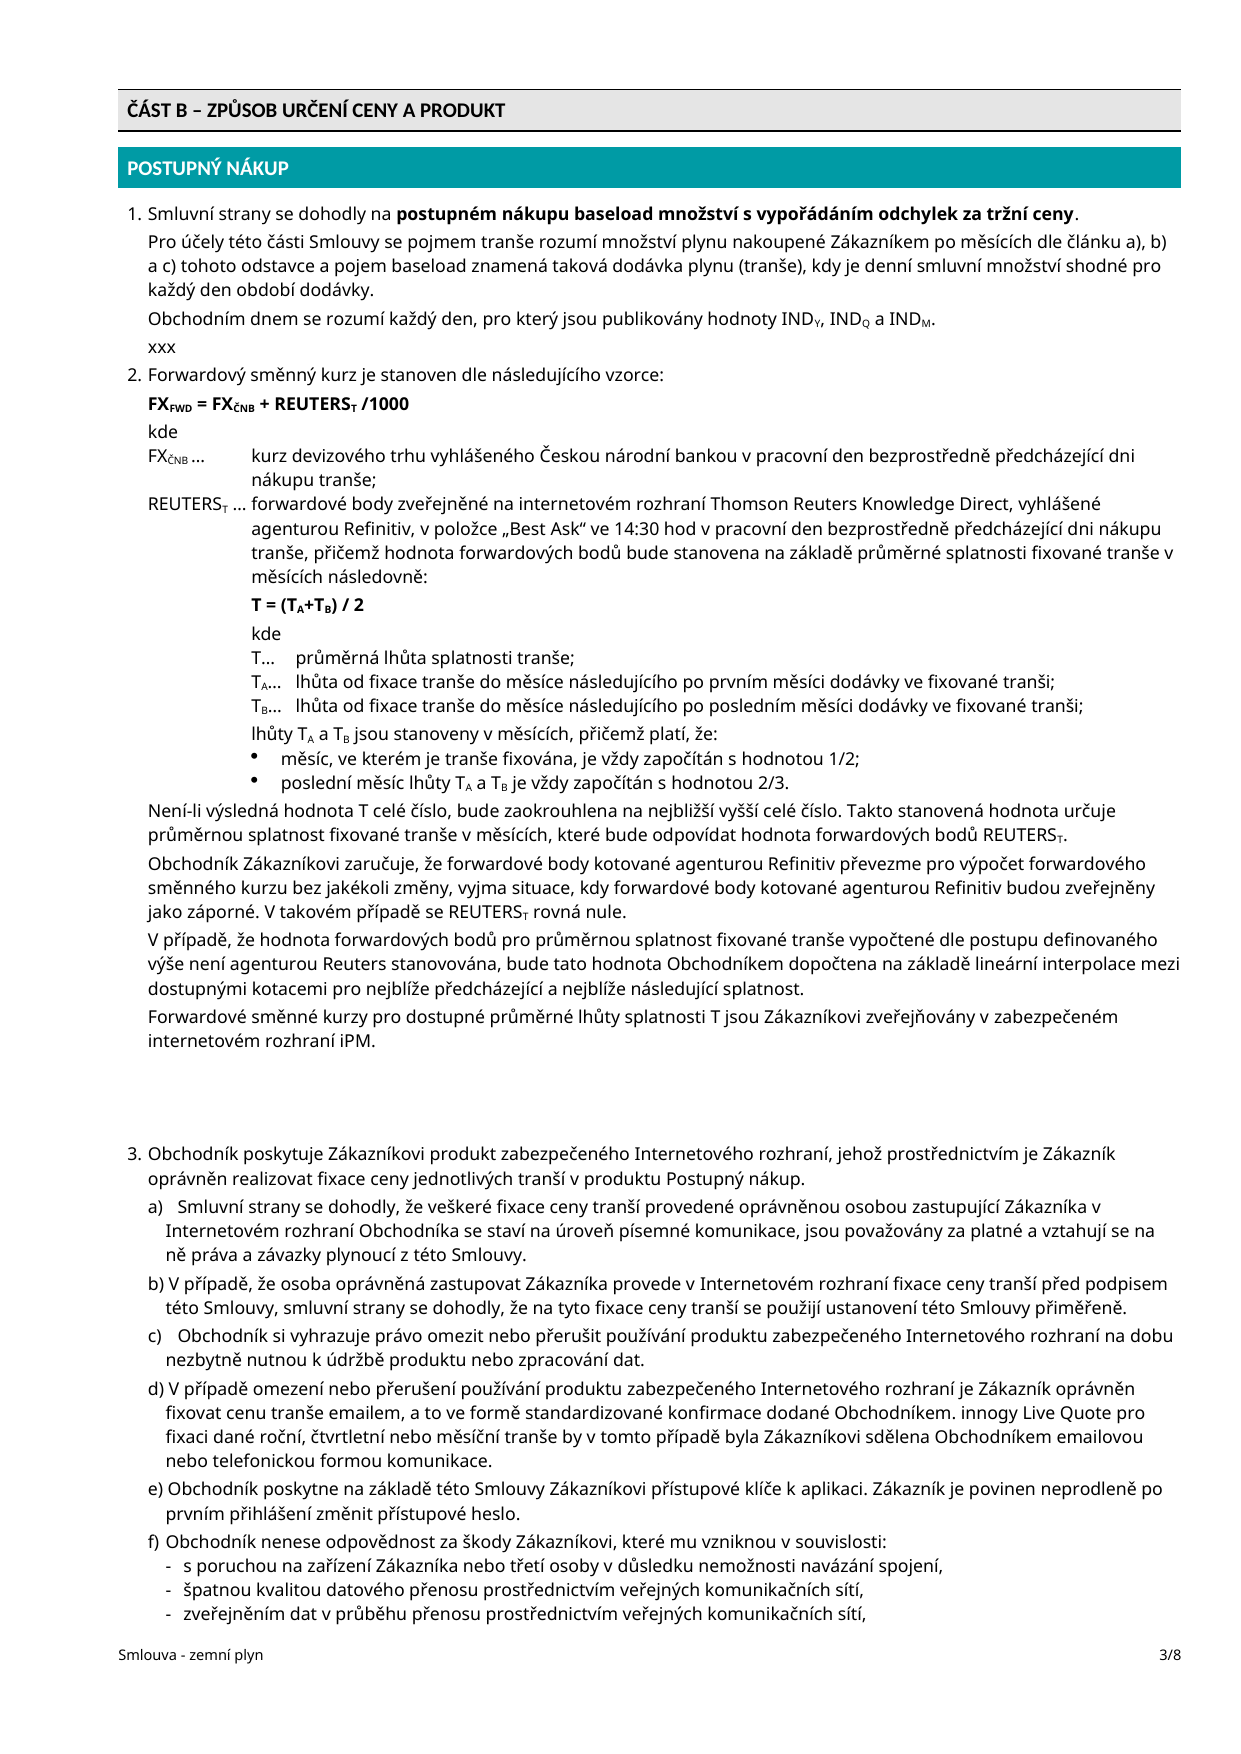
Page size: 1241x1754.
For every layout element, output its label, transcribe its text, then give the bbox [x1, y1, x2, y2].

text d) V případě omezení nebo přerušení používání produktu zabezpečeného Internetového rozhraní je Zákazník oprávněn fixovat cenu tranše emailem, a to ve formě standardizované konfirmace dodané Obchodníkem. innogy Live Quote pro fixaci dané roční, čtvrtletní nebo měsíční tranše by v tomto případě byla Zákazníkovi sdělena Obchodníkem emailovou nebo telefonickou formou komunikace. [148, 1376, 1181, 1473]
text FXFWD = FXČNB + REUTERST /1000 [148, 391, 1181, 415]
text f) Obchodník nenese odpovědnost za škody Zákazníkovi, které mu vzniknou v souvislosti: [148, 1529, 1181, 1553]
text lhůty TA a TB jsou stanoveny v měsících, přičemž platí, že: [251, 722, 1181, 746]
text TB… lhůta od fixace tranše do měsíce následujícího po posledním měsíci dodávky ve fixované tranši; [251, 693, 1181, 718]
list Obchodník poskytuje Zákazníkovi produkt zabezpečeného Internetového rozhraní, jehož prostřednictvím je Zákazník oprávněn realizovat fixace ceny jednotlivých tranší v produktu Postupný nákup. [127, 1142, 1181, 1190]
text c) Obchodník si vyhrazuje právo omezit nebo přerušit používání produktu zabezpečeného Internetového rozhraní na dobu nezbytně nutnou k údržbě produktu nebo zpracování dat. [148, 1323, 1181, 1372]
text Není-li výsledná hodnota T celé číslo, bude zaokrouhlena na nejbližší vyšší celé číslo. Takto stanovená hodnota určuje průměrnou splatnost fixované tranše v měsících, které bude odpovídat hodnota forwardových bodů REUTERST. [148, 798, 1181, 847]
text Obchodním dnem se rozumí každý den, pro který jsou publikovány hodnoty INDY, INDQ a INDM. [148, 306, 1181, 330]
list zveřejněním dat v průběhu přenosu prostřednictvím veřejných komunikačních sítí, [165, 1602, 1181, 1626]
text T… průměrná lhůta splatnosti tranše; [251, 645, 1181, 669]
table_header POSTUPNÝ NÁKUP [118, 147, 1181, 188]
text Forwardové směnné kurzy pro dostupné průměrné lhůty splatnosti T jsou Zákazníkovi zveřejňovány v zabezpečeném internetovém rozhraní iPM. [148, 1004, 1181, 1053]
text FXČNB … kurz devizového trhu vyhlášeného Českou národní bankou v pracovní den bezprostředně předcházející dni nákupu tranše; [148, 443, 1181, 492]
table_header ČÁST B – ZPŮSOB URČENÍ CENY A PRODUKT [118, 90, 1181, 130]
text TA… lhůta od fixace tranše do měsíce následujícího po prvním měsíci dodávky ve fixované tranši; [251, 669, 1181, 693]
list s poruchou na zařízení Zákazníka nebo třetí osoby v důsledku nemožnosti navázání spojení, [165, 1553, 1181, 1578]
text kde [251, 621, 1181, 645]
text REUTERST … forwardové body zveřejněné na internetovém rozhraní Thomson Reuters Knowledge Direct, vyhlášené agenturou Refinitiv, v položce „Best Ask“ ve 14:30 hod v pracovní den bezprostředně předcházející dni nákupu tranše, přičemž hodnota forwardových bodů bude stanovena na základě průměrné splatnosti fixované tranše v měsících následovně: [148, 492, 1181, 588]
list Forwardový směnný kurz je stanoven dle následujícího vzorce: [127, 363, 1181, 387]
list špatnou kvalitou datového přenosu prostřednictvím veřejných komunikačních sítí, [165, 1578, 1181, 1602]
list Smluvní strany se dohodly na postupném nákupu baseload množství s vypořádáním odchylek za tržní ceny. [127, 201, 1181, 225]
text V případě, že hodnota forwardových bodů pro průměrnou splatnost fixované tranše vypočtené dle postupu definovaného výše není agenturou Reuters stanovována, bude tato hodnota Obchodníkem dopočtena na základě lineární interpolace mezi dostupnými kotacemi pro nejblíže předcházející a nejblíže následující splatnost. [148, 928, 1181, 1000]
list poslední měsíc lhůty TA a TB je vždy započítán s hodnotou 2/3. [251, 770, 1181, 794]
text xxx [148, 334, 1181, 358]
text T = (TA+TB) / 2 [251, 593, 1181, 617]
text Pro účely této části Smlouvy se pojmem tranše rozumí množství plynu nakoupené Zákazníkem po měsících dle článku a), b) a c) tohoto odstavce a pojem baseload znamená taková dodávka plynu (tranše), kdy je denní smluvní množství shodné pro každý den období dodávky. [148, 229, 1181, 302]
text a) Smluvní strany se dohodly, že veškeré fixace ceny tranší provedené oprávněnou osobou zastupující Zákazníka v Internetovém rozhraní Obchodníka se staví na úroveň písemné komunikace, jsou považovány za platné a vztahují se na ně práva a závazky plynoucí z této Smlouvy. [148, 1194, 1181, 1267]
text Obchodník Zákazníkovi zaručuje, že forwardové body kotované agenturou Refinitiv převezme pro výpočet forwardového směnného kurzu bez jakékoli změny, vyjma situace, kdy forwardové body kotované agenturou Refinitiv budou zveřejněny jako záporné. V takovém případě se REUTERST rovná nule. [148, 851, 1181, 923]
text e) Obchodník poskytne na základě této Smlouvy Zákazníkovi přístupové klíče k aplikaci. Zákazník je povinen neprodleně po prvním přihlášení změnit přístupové heslo. [148, 1477, 1181, 1525]
text kde [148, 419, 1181, 443]
list měsíc, ve kterém je tranše fixována, je vždy započítán s hodnotou 1/2; [251, 746, 1181, 770]
text b) V případě, že osoba oprávněná zastupovat Zákazníka provede v Internetovém rozhraní fixace ceny tranší před podpisem této Smlouvy, smluvní strany se dohodly, že na tyto fixace ceny tranší se použijí ustanovení této Smlouvy přiměřeně. [148, 1271, 1181, 1319]
